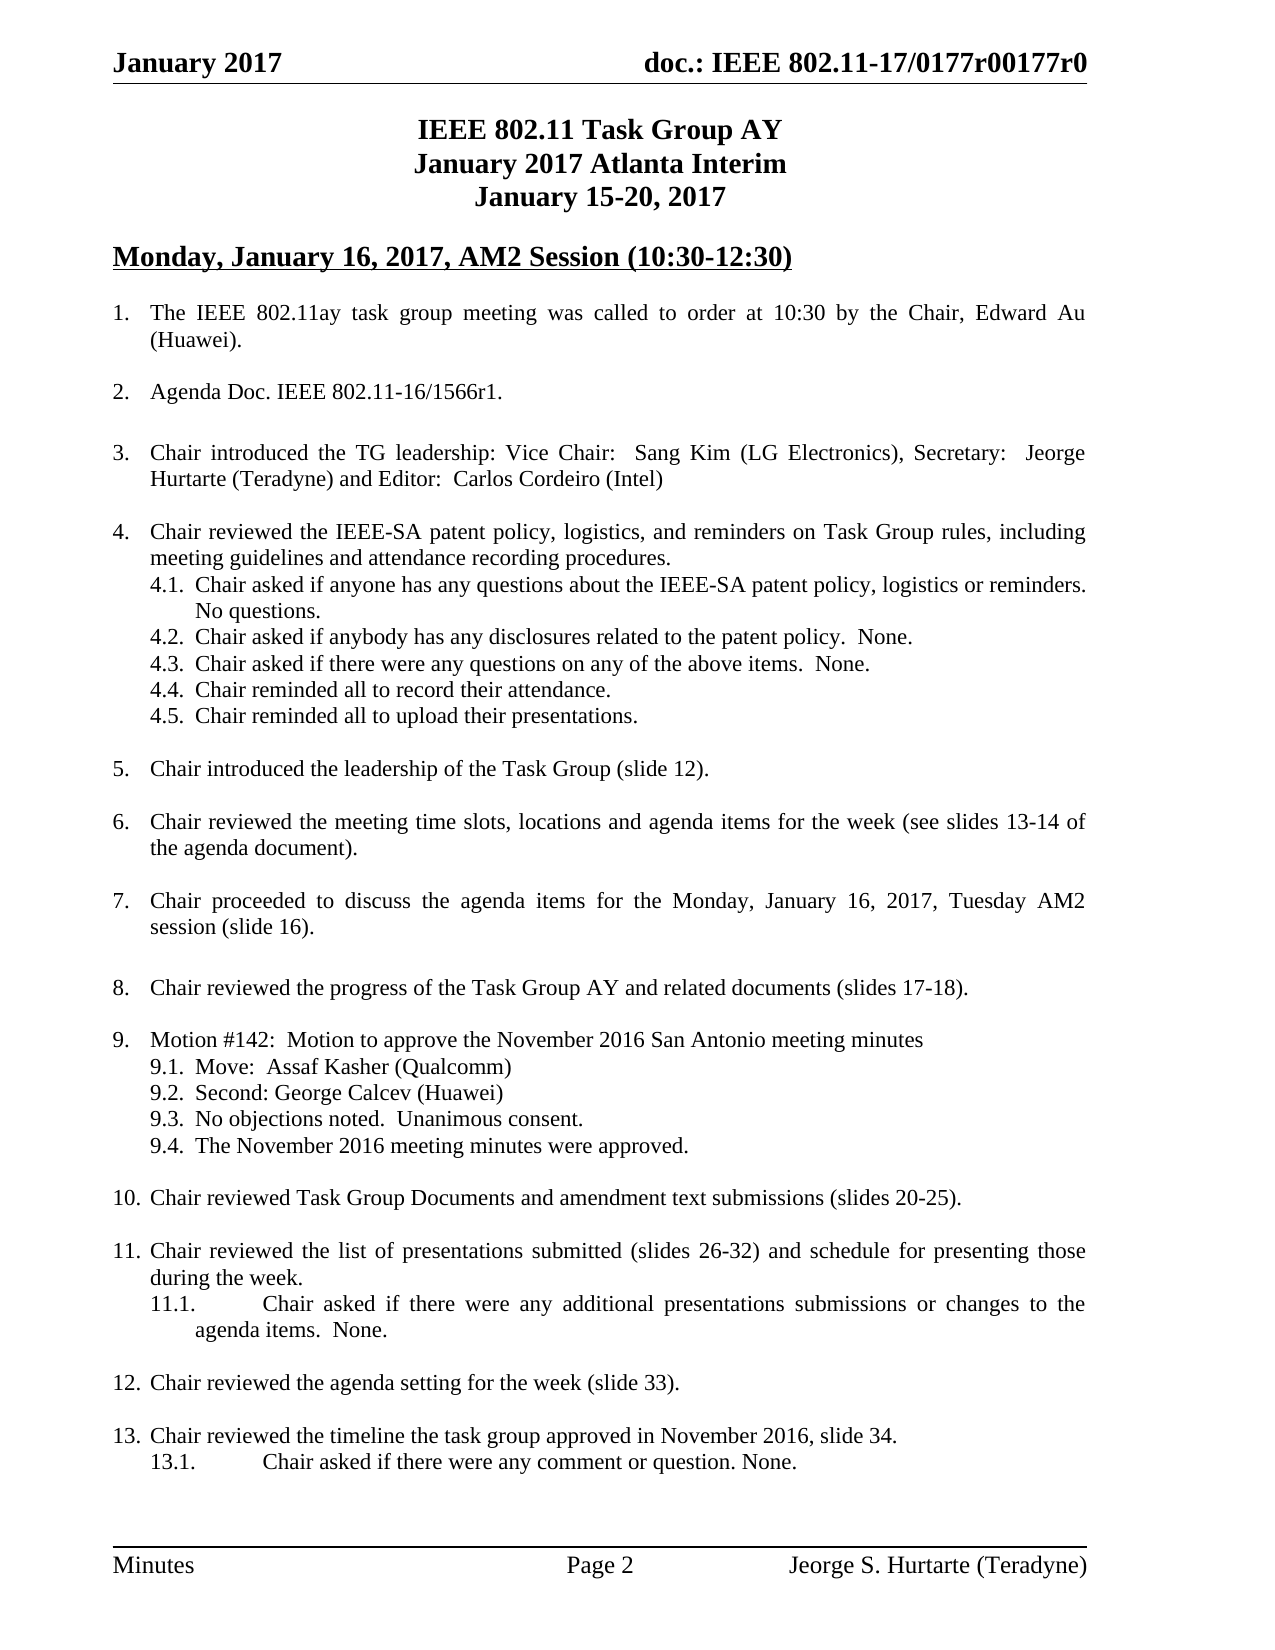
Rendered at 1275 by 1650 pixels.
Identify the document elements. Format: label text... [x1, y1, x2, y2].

list Move: Assaf Kasher (Qualcomm) [150, 1053, 1087, 1079]
list Chair asked if there were any comment or question. None. [150, 1448, 1087, 1474]
list Chair introduced the TG leadership: Vice Chair: Sang Kim (LG Electronics), Secretary: Jeorge Hurtarte (Teradyne) and Editor: Carlos Cordeiro (Intel) [112, 439, 1087, 492]
list Chair reviewed the agenda setting for the week (slide 33). [112, 1369, 1087, 1395]
list Chair reminded all to record their attendance. [150, 676, 1087, 702]
text Monday, January 16, 2017, AM2 Session (10:30-12:30) [112, 239, 1087, 273]
list No objections noted. Unanimous consent. [150, 1105, 1087, 1132]
list Chair reviewed the progress of the Task Group AY and related documents (slides 17-18). [112, 974, 1087, 1000]
list Chair reviewed the list of presentations submitted (slides 26-32) and schedule for presenting those during the week. [112, 1237, 1087, 1290]
list Chair reviewed the IEEE-SA patent policy, logistics, and reminders on Task Group rules, including meeting guidelines and attendance recording procedures. [112, 518, 1087, 571]
list Motion #142: Motion to approve the November 2016 San Antonio meeting minutes [112, 1026, 1087, 1053]
list The IEEE 802.11ay task group meeting was called to order at 10:30 by the Chair, Edward Au (Huawei). [112, 299, 1087, 352]
list Chair reviewed the meeting time slots, locations and agenda items for the week (see slides 13-14 of the agenda document). [112, 808, 1087, 861]
list Chair reviewed the timeline the task group approved in November 2016, slide 34. [112, 1422, 1087, 1448]
list Chair proceeded to discuss the agenda items for the Monday, January 16, 2017, Tuesday AM2 session (slide 16). [112, 887, 1087, 939]
text IEEE 802.11 Task Group AY [112, 112, 1087, 146]
list Chair asked if there were any additional presentations submissions or changes to the agenda items. None. [150, 1290, 1087, 1343]
list Chair introduced the leadership of the Task Group (slide 12). [112, 755, 1087, 781]
text January 15-20, 2017 [112, 179, 1087, 213]
list Chair asked if anybody has any disclosures related to the patent policy. None. [150, 623, 1087, 650]
list Chair asked if there were any questions on any of the above items. None. [150, 650, 1087, 676]
list Chair asked if anyone has any questions about the IEEE-SA patent policy, logistics or reminders. No questions. [150, 571, 1087, 623]
text January 2017 Atlanta Interim [112, 146, 1087, 179]
list Agenda Doc. IEEE 802.11-16/1566r1. [112, 378, 1087, 405]
list Second: George Calcev (Huawei) [150, 1079, 1087, 1105]
list Chair reviewed Task Group Documents and amendment text submissions (slides 20-25). [112, 1184, 1087, 1211]
list Chair reminded all to upload their presentations. [150, 702, 1087, 729]
list The November 2016 meeting minutes were approved. [150, 1132, 1087, 1158]
